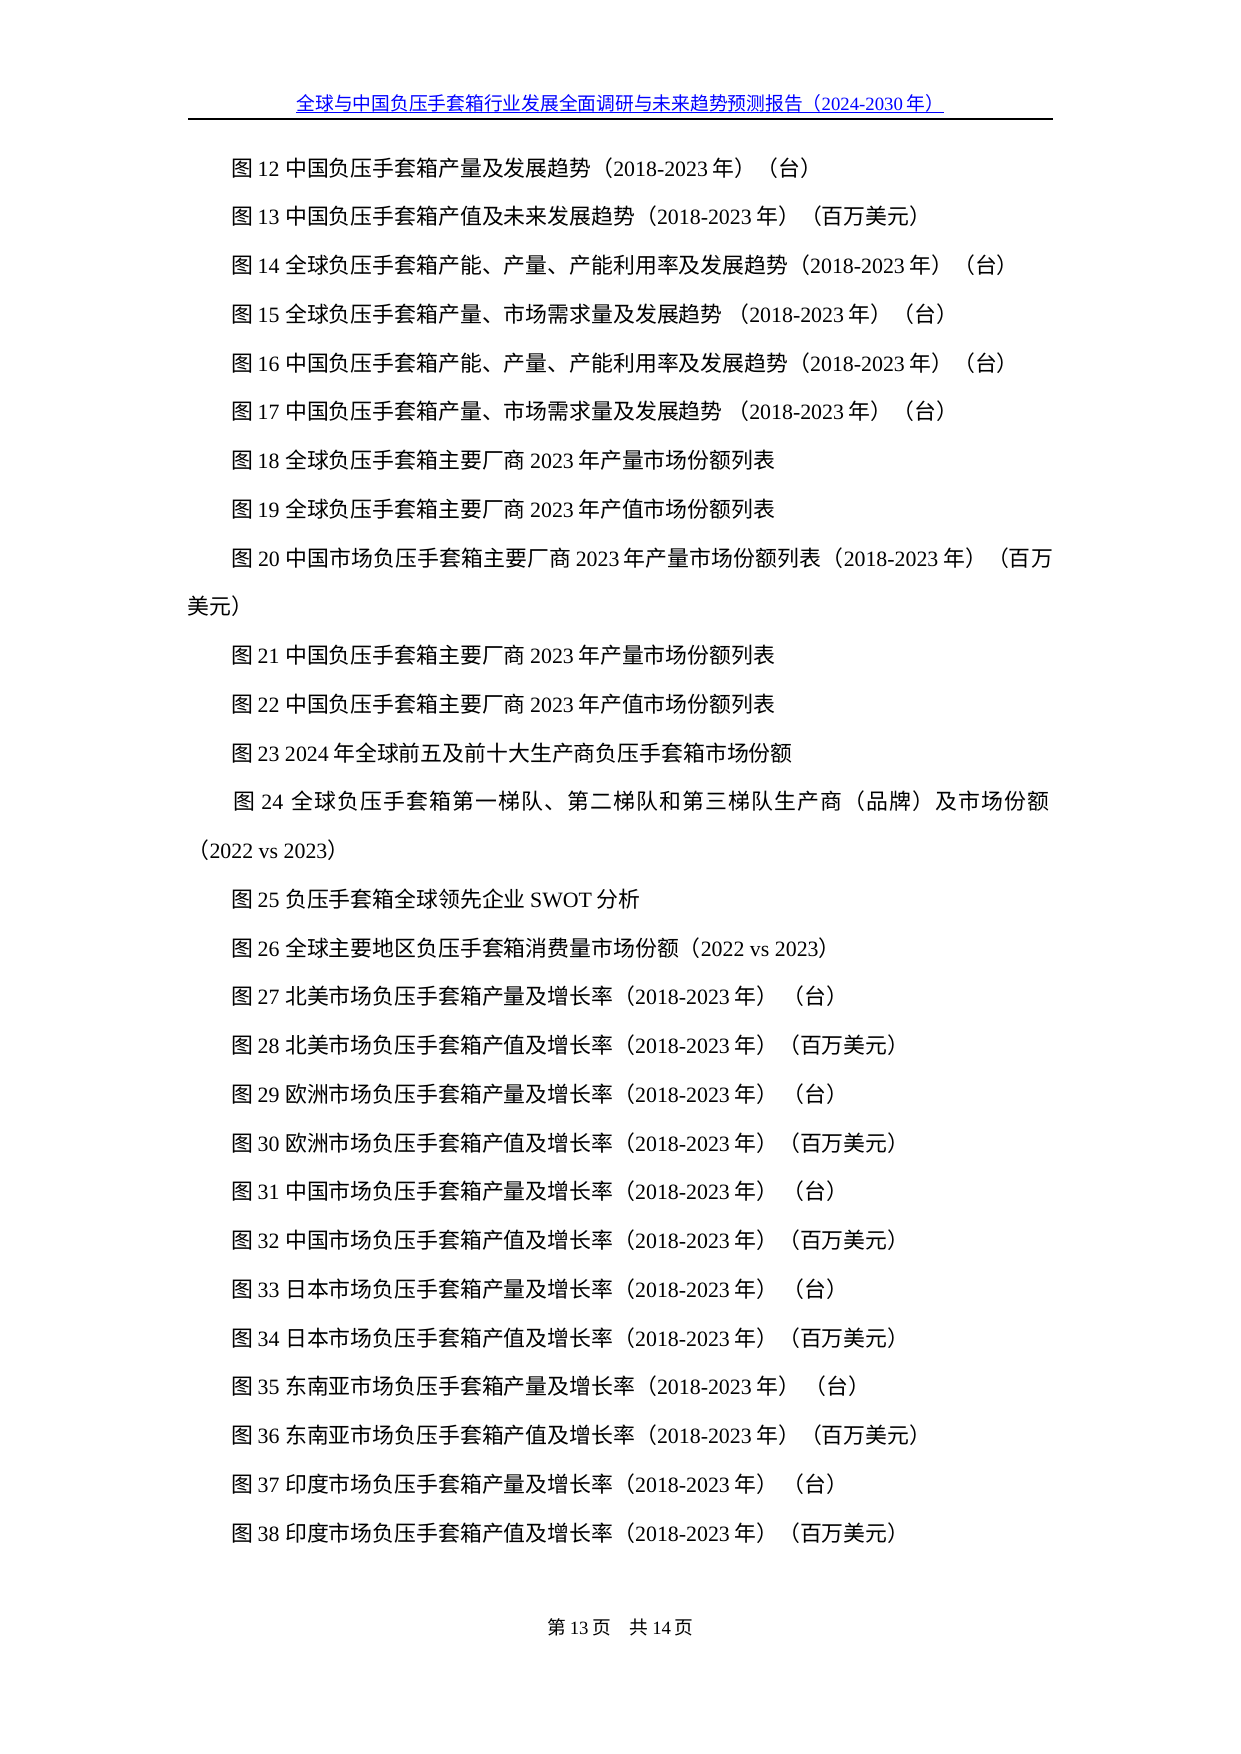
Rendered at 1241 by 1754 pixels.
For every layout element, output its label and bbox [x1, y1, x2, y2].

text [187, 150, 1053, 1548]
